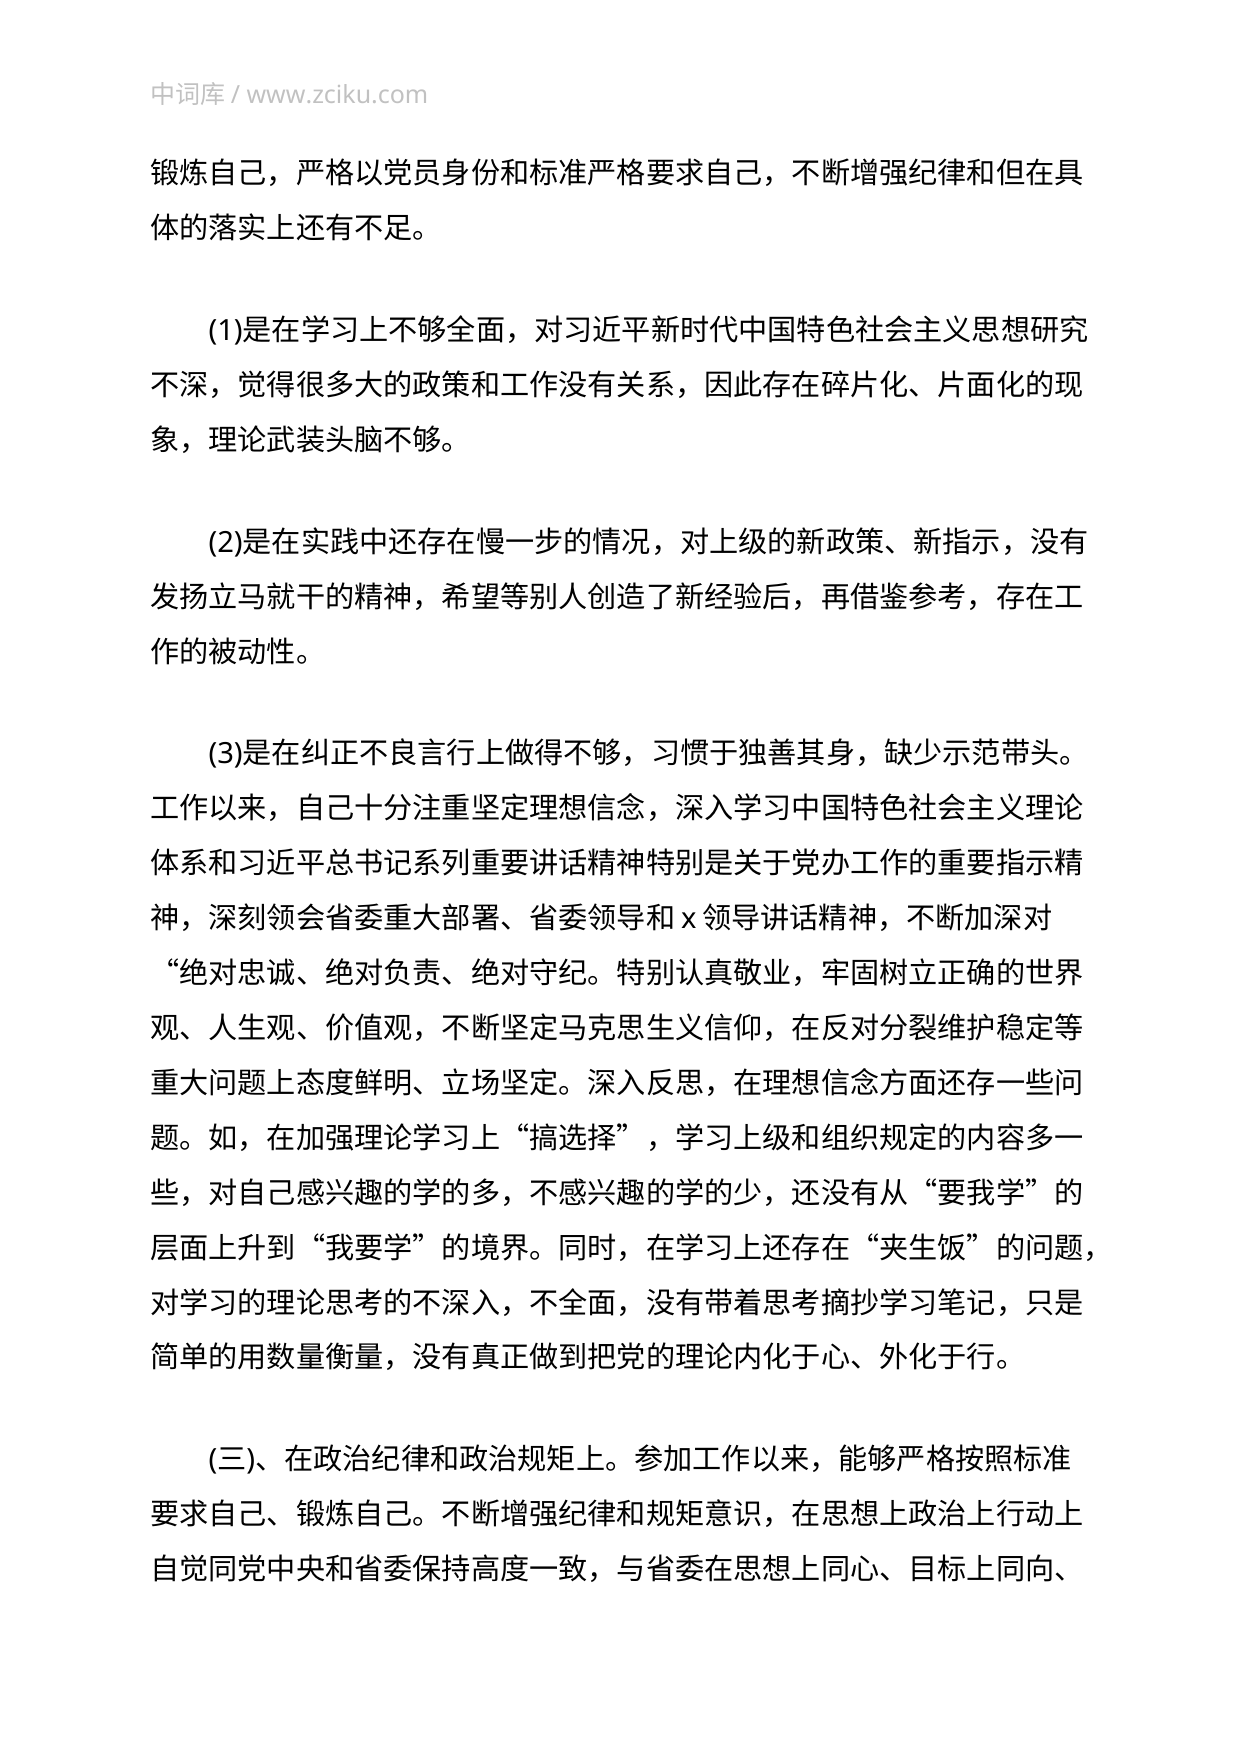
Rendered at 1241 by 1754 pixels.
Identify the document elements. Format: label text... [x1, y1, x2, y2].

text (3)是在纠正不良言行上做得不够，习惯于独善其身，缺少示范带头。工作以来，自己十分注重坚定理想信念，深入学习中国特色社会主义理论体系和习近平总书记系列重要讲话精神特别是关于党办工作的重要指示精神，深刻领会省委重大部署、省委领导和x领导讲话精神，不断加深对“绝对忠诚、绝对负责、绝对守纪。特别认真敬业，牢固树立正确的世界观、人生观、价值观，不断坚定马克思生义信仰，在反对分裂维护稳定等重大问题上态度鲜明、立场坚定。深入反思，在理想信念方面还存一些问题。如，在加强理论学习上“搞选择”，学习上级和组织规定的内容多一些，对自己感兴趣的学的多，不感兴趣的学的少，还没有从“要我学”的层面上升到“我要学”的境界。同时，在学习上还存在“夹生饭”的问题，对学习的理论思考的不深入，不全面，没有带着思考摘抄学习笔记，只是简单的用数量衡量，没有真正做到把党的理论内化于心、外化于行。 [150, 730, 1090, 1376]
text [150, 1436, 1090, 1588]
text (2)是在实践中还存在慢一步的情况，对上级的新政策、新指示，没有发扬立马就干的精神，希望等别人创造了新经验后，再借鉴参考，存在工作的被动性。 [150, 518, 1090, 671]
text (1)是在学习上不够全面，对习近平新时代中国特色社会主义思想研究不深，觉得很多大的政策和工作没有关系，因此存在碎片化、片面化的现象，理论武装头脑不够。 [150, 307, 1090, 459]
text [150, 150, 1090, 247]
